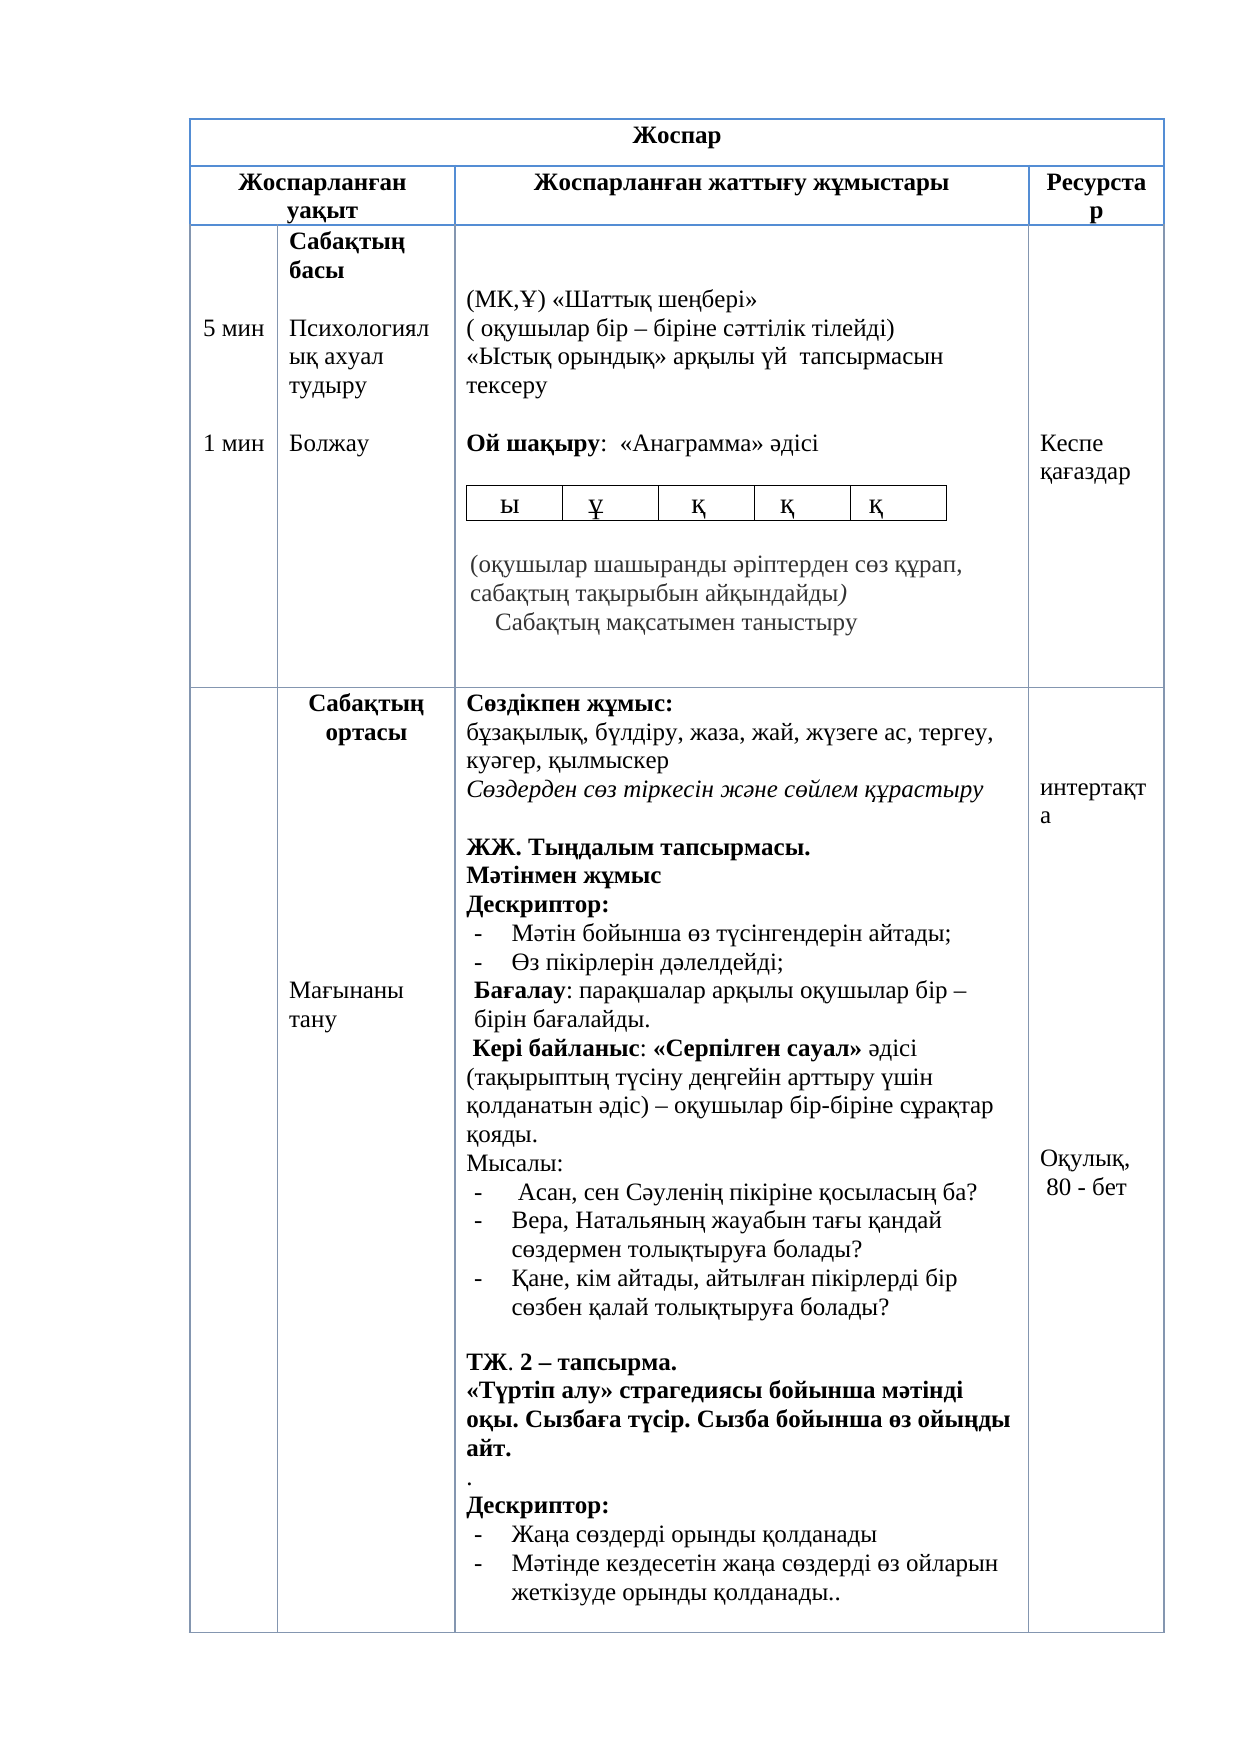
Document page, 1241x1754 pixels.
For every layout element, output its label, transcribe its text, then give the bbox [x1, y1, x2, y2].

table_cell [191, 688, 277, 1632]
table_cell Ресурстар [1030, 167, 1163, 224]
table_cell Кеспе қағаздар [1029, 226, 1163, 686]
table_cell Жоспарланған уақыт [191, 167, 454, 224]
table_cell (МК,Ұ) «Шаттық шеңбері» ( оқушылар бір – біріне сәттілік тілейді) «Ыстық орындық» арқылы үй тапсырмасын тексеру Ой шақыру: «Анаграмма» әдісі (оқушылар шашыранды әріптерден сөз құрап, сабақтың тақырыбын айқындайды) Сабақтың мақсатымен таныстыру [456, 226, 1028, 686]
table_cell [1029, 688, 1163, 1632]
table_cell 5 мин 1 мин [191, 226, 277, 686]
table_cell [278, 688, 454, 1632]
table_cell Жоспар [191, 120, 1163, 164]
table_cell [456, 688, 1028, 1632]
table_cell Жоспарланған жаттығу жұмыстары [456, 167, 1028, 224]
table_cell Сабақтың басы Психологиялық ахуал тудыру Болжау [278, 226, 454, 686]
